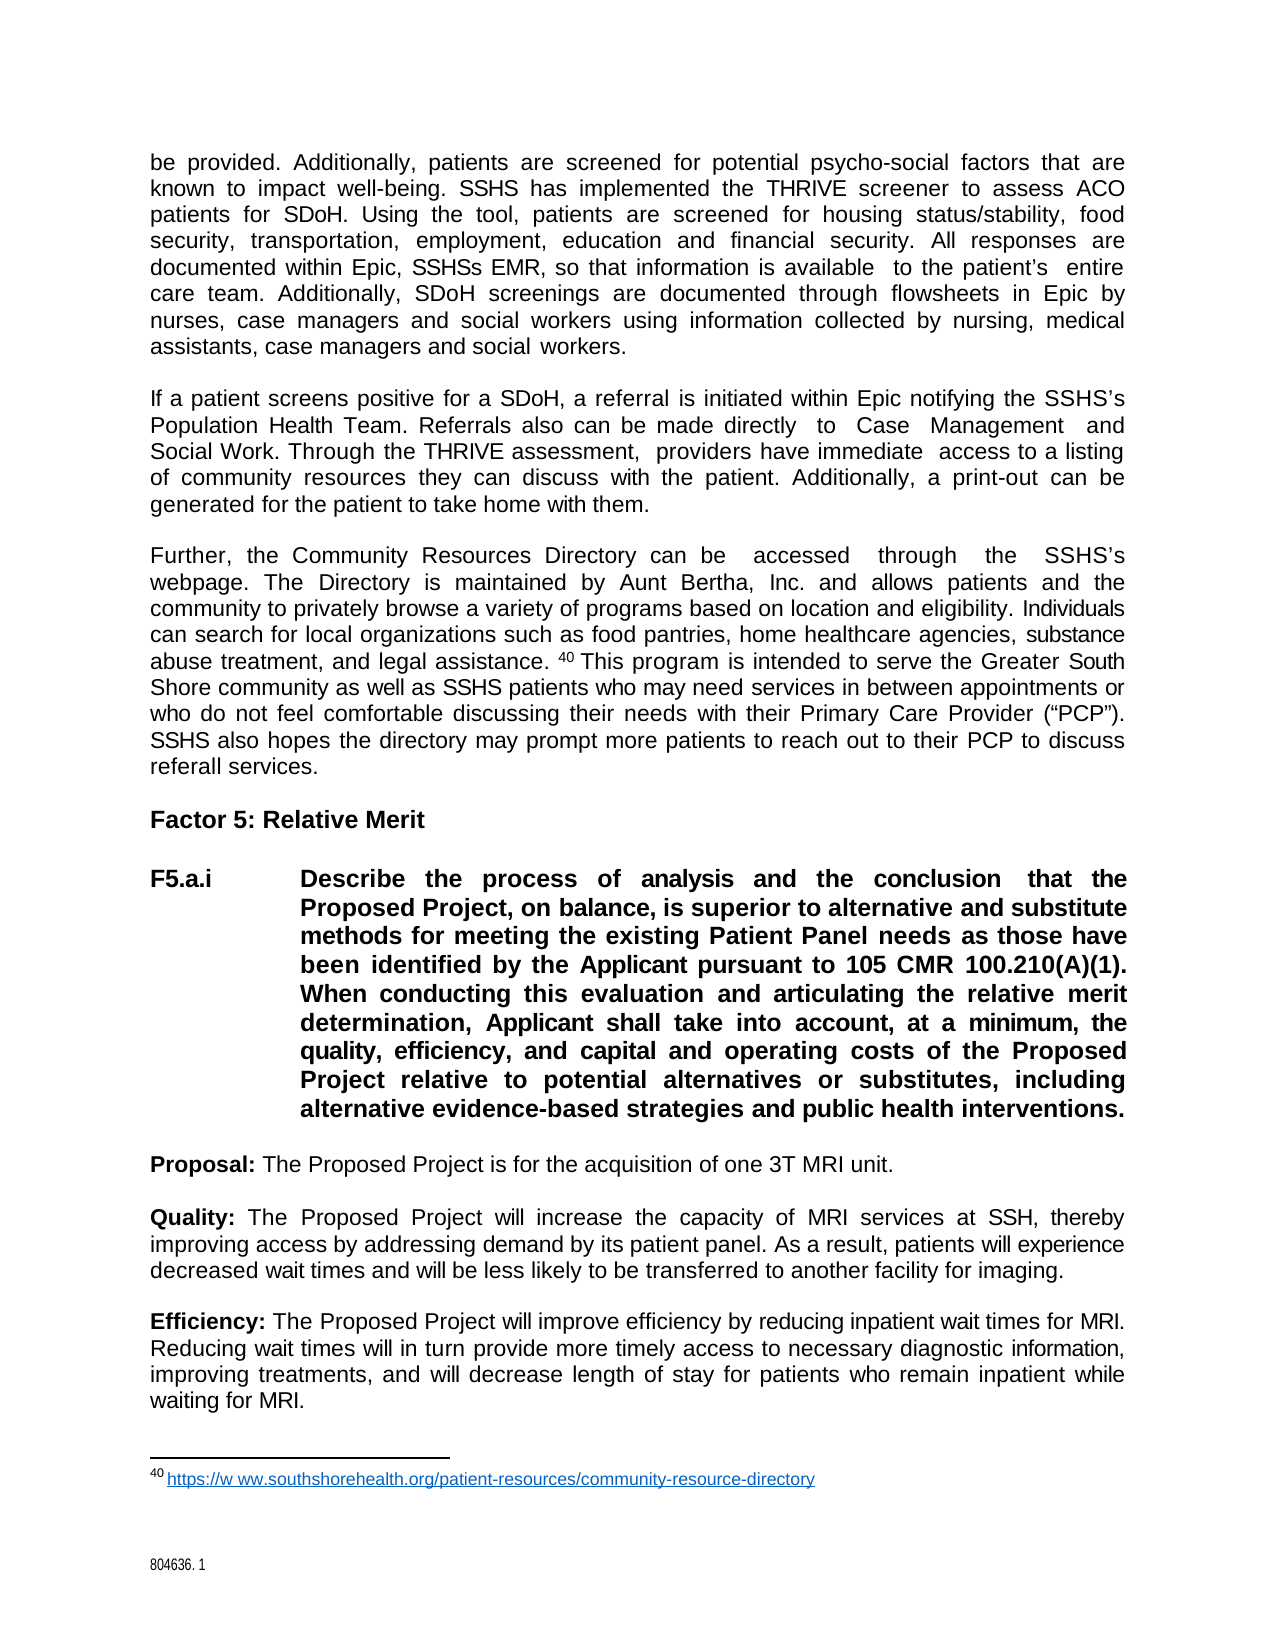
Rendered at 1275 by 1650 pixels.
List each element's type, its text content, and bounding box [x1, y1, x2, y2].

text Efficiency: The Proposed Project will improve efficiency by reducing inpatient wait times for MRI. Reducing wait times will in turn provide more timely access to necessary diagnostic information, improving treatments, and will decrease length of stay for patients who remain inpatient while waiting for MRI. [150, 1308, 1125, 1414]
text If a patient screens positive for a SDoH, a referral is initiated within Epic notifying the SSHS’s Population Health Team. Referrals also can be made directly to Case Management and Social Work. Through the THRIVE assessment, providers have immediate access to a listing of community resources they can discuss with the patient. Additionally, a print-out can be generated for the patient to take home with them. [150, 385, 1125, 517]
text F5.a.i Describe the process of analysis and the conclusion that the Proposed Project, on balance, is superior to alternative and substitute methods for meeting the existing Patient Panel needs as those have been identified by the Applicant pursuant to 105 CMR 100.210(A)(1). When conducting this evaluation and articulating the relative merit determination, Applicant shall take into account, at a minimum, the quality, efficiency, and capital and operating costs of the Proposed Project relative to potential alternatives or substitutes, including alternative evidence-based strategies and public health interventions. [150, 864, 1127, 1122]
text Quality: The Proposed Project will increase the capacity of MRI services at SSH, thereby improving access by addressing demand by its patient panel. As a result, patients will experience decreased wait times and will be less likely to be transferred to another facility for imaging. [150, 1204, 1125, 1283]
subtitle Factor 5: Relative Merit [150, 805, 1137, 834]
text 40 https://w ww.southshorehealth.org/patient-resources/community-resource-directory [150, 1464, 1137, 1489]
text be provided. Additionally, patients are screened for potential psycho-social factors that are known to impact well-being. SSHS has implemented the THRIVE screener to assess ACO patients for SDoH. Using the tool, patients are screened for housing status/stability, food security, transportation, employment, education and financial security. All responses are documented within Epic, SSHSs EMR, so that information is available to the patient’s entire care team. Additionally, SDoH screenings are documented through flowsheets in Epic by nurses, case managers and social workers using information collected by nursing, medical assistants, case managers and social workers. [150, 148, 1125, 359]
text Proposal: The Proposed Project is for the acquisition of one 3T MRI unit. [150, 1151, 1137, 1177]
text Further, the Community Resources Directory can be accessed through the SSHS’s webpage. The Directory is maintained by Aunt Bertha, Inc. and allows patients and the community to privately browse a variety of programs based on location and eligibility. Individuals can search for local organizations such as food pantries, home healthcare agencies, substance abuse treatment, and legal assistance. 40 This program is intended to serve the Greater South Shore community as well as SSHS patients who may need services in between appointments or who do not feel comfortable discussing their needs with their Primary Care Provider (“PCP”). SSHS also hopes the directory may prompt more patients to reach out to their PCP to discuss referall services. [150, 542, 1125, 779]
